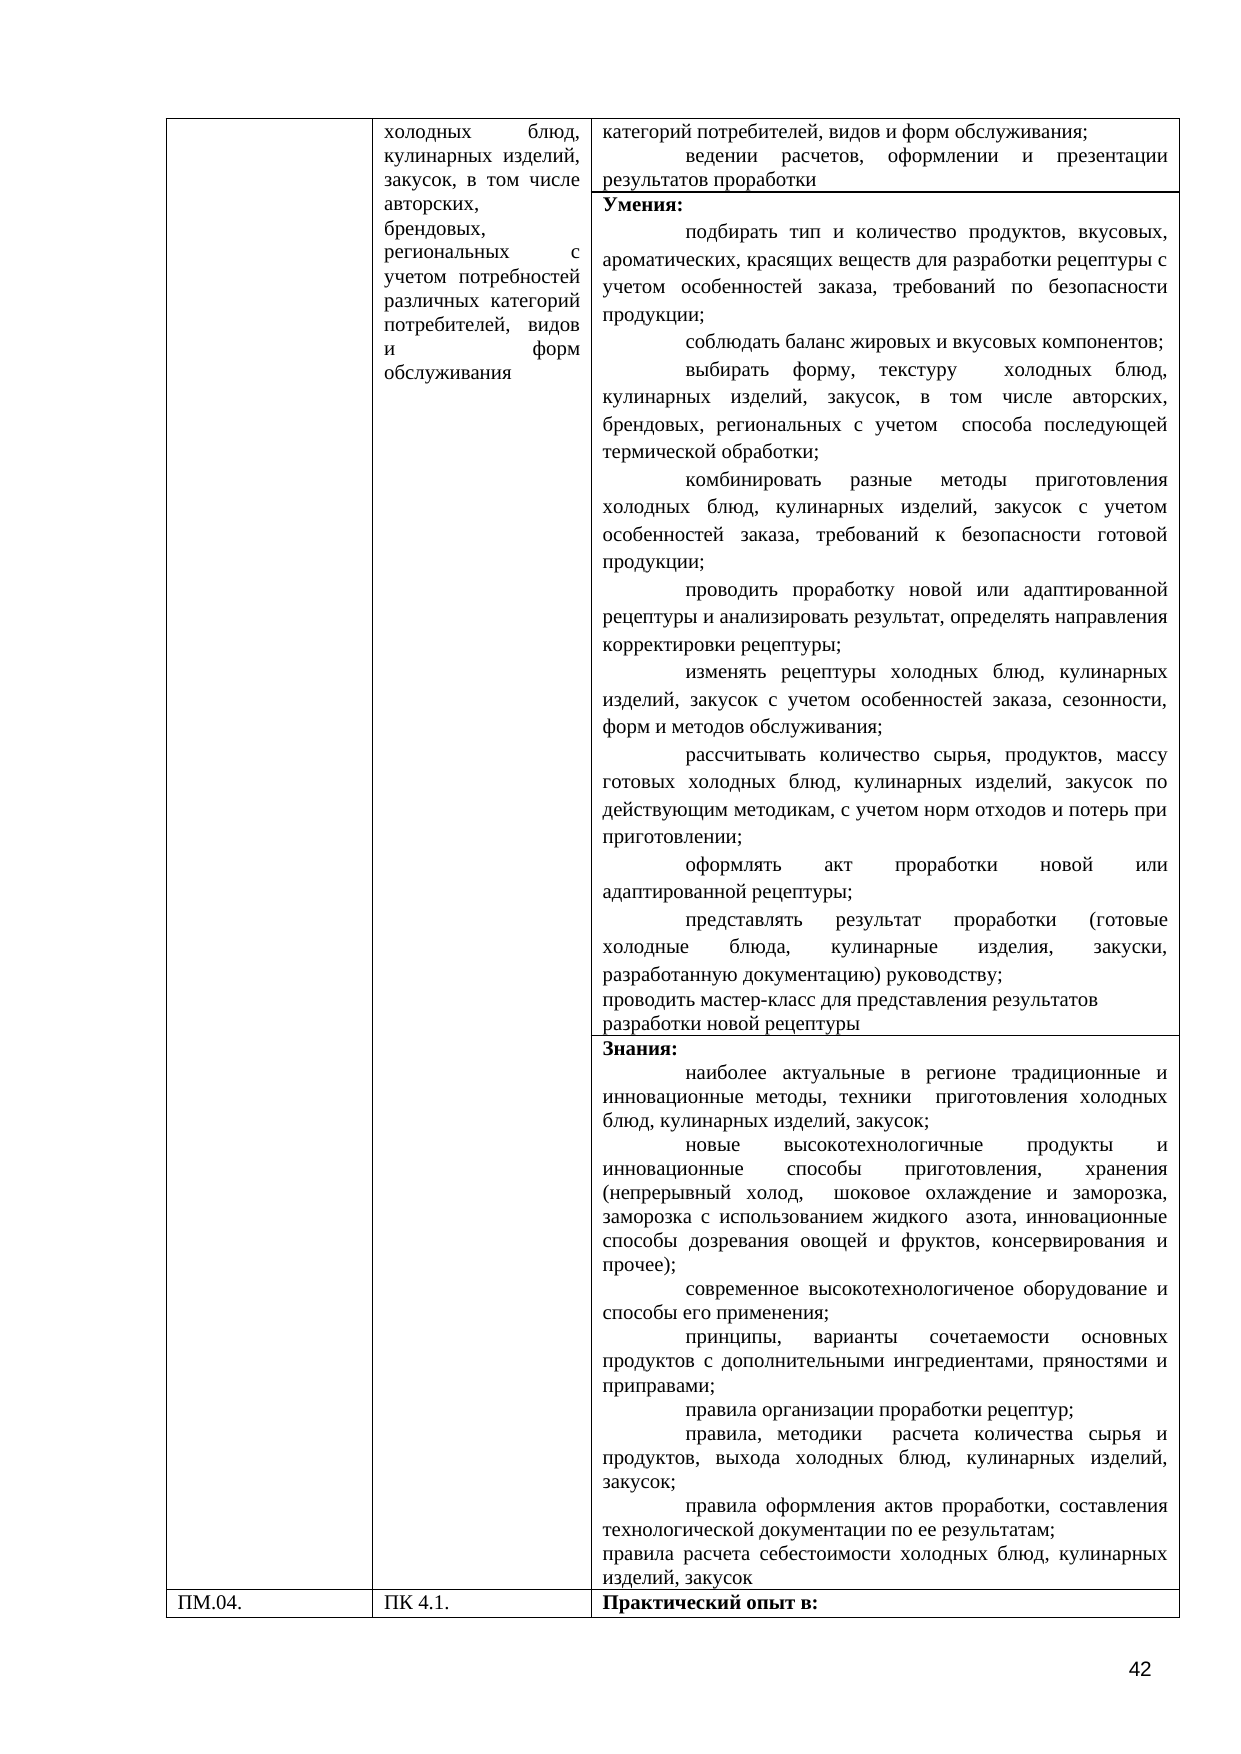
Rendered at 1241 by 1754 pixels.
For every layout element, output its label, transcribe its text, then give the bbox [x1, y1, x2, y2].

table_cell Знания: наиболее актуальные в регионе традиционные и инновационные методы, техники приготовления холодных блюд, кулинарных изделий, закусок; новые высокотехнологичные продукты и инновационные способы приготовления, хранения (непрерывный холод, шоковое охлаждение и заморозка, заморозка с использованием жидкого азота, инновационные способы дозревания овощей и фруктов, консервирования и прочее); современное высокотехнологиченое оборудование и способы его применения; принципы, варианты сочетаемости основных продуктов с дополнительными ингредиентами, пряностями и приправами; правила организации проработки рецептур; правила, методики расчета количества сырья и продуктов, выхода холодных блюд, кулинарных изделий, закусок; правила оформления актов проработки, составления технологической документации по ее результатам; правила расчета себестоимости холодных блюд, кулинарных изделий, закусок [592, 1036, 1179, 1589]
table_cell Умения: подбирать тип и количество продуктов, вкусовых, ароматических, красящих веществ для разработки рецептуры с учетом особенностей заказа, требований по безопасности продукции; соблюдать баланс жировых и вкусовых компонентов; выбирать форму, текстуру холодных блюд, кулинарных изделий, закусок, в том числе авторских, брендовых, региональных с учетом способа последующей термической обработки; комбинировать разные методы приготовления холодных блюд, кулинарных изделий, закусок с учетом особенностей заказа, требований к безопасности готовой продукции; проводить проработку новой или адаптированной рецептуры и анализировать результат, определять направления корректировки рецептуры; изменять рецептуры холодных блюд, кулинарных изделий, закусок с учетом особенностей заказа, сезонности, форм и методов обслуживания; рассчитывать количество сырья, продуктов, массу готовых холодных блюд, кулинарных изделий, закусок по действующим методикам, с учетом норм отходов и потерь при приготовлении; оформлять акт проработки новой или адаптированной рецептуры; представлять результат проработки (готовые холодные блюда, кулинарные изделия, закуски, разработанную документацию) руководству; проводить мастер-класс для представления результатов разработки новой рецептуры [592, 193, 1179, 1034]
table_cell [373, 1590, 591, 1617]
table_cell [592, 1590, 1179, 1617]
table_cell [373, 119, 591, 1589]
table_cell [167, 1590, 372, 1617]
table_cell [592, 119, 1179, 191]
